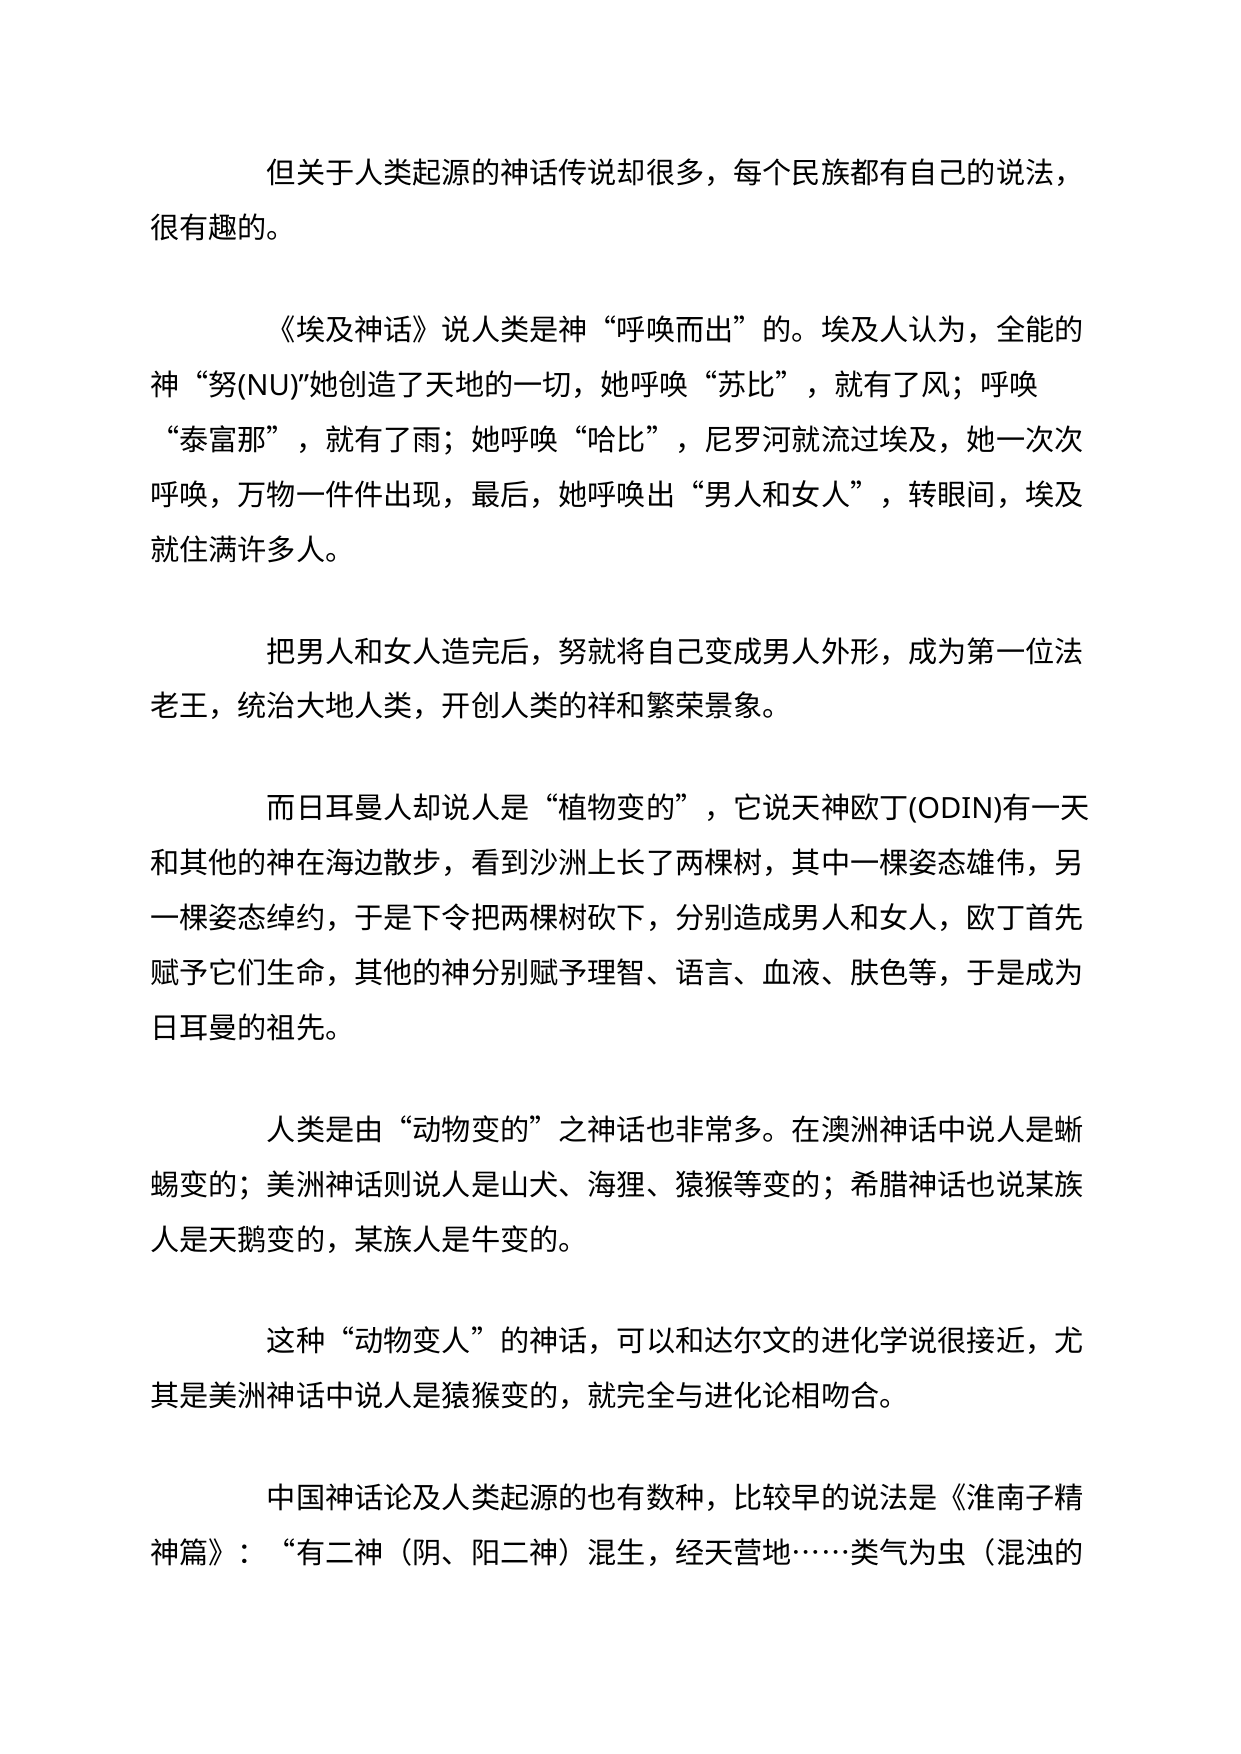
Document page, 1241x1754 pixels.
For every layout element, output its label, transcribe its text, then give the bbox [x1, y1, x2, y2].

text 把男人和女人造完后，努就将自己变成男人外形，成为第一位法老王，统治大地人类，开创人类的祥和繁荣景象。 [150, 628, 1090, 725]
text 《埃及神话》说人类是神“呼唤而出”的。埃及人认为，全能的神“努(NU)”她创造了天地的一切，她呼唤“苏比”，就有了风；呼唤“泰富那”，就有了雨；她呼唤“哈比”，尼罗河就流过埃及，她一次次呼唤，万物一件件出现，最后，她呼唤出“男人和女人”，转眼间，埃及就住满许多人。 [150, 307, 1090, 569]
text 人类是由“动物变的”之神话也非常多。在澳洲神话中说人是蜥蜴变的；美洲神话则说人是山犬、海狸、猿猴等变的；希腊神话也说某族人是天鹅变的，某族人是牛变的。 [150, 1106, 1090, 1258]
text 而日耳曼人却说人是“植物变的”，它说天神欧丁(ODIN)有一天和其他的神在海边散步，看到沙洲上长了两棵树，其中一棵姿态雄伟，另一棵姿态绰约，于是下令把两棵树砍下，分别造成男人和女人，欧丁首先赋予它们生命，其他的神分别赋予理智、语言、血液、肤色等，于是成为日耳曼的祖先。 [150, 785, 1090, 1047]
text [150, 1474, 1090, 1572]
text 但关于人类起源的神话传说却很多，每个民族都有自己的说法，很有趣的。 [150, 150, 1090, 247]
text 这种“动物变人”的神话，可以和达尔文的进化学说很接近，尤其是美洲神话中说人是猿猴变的，就完全与进化论相吻合。 [150, 1318, 1090, 1415]
